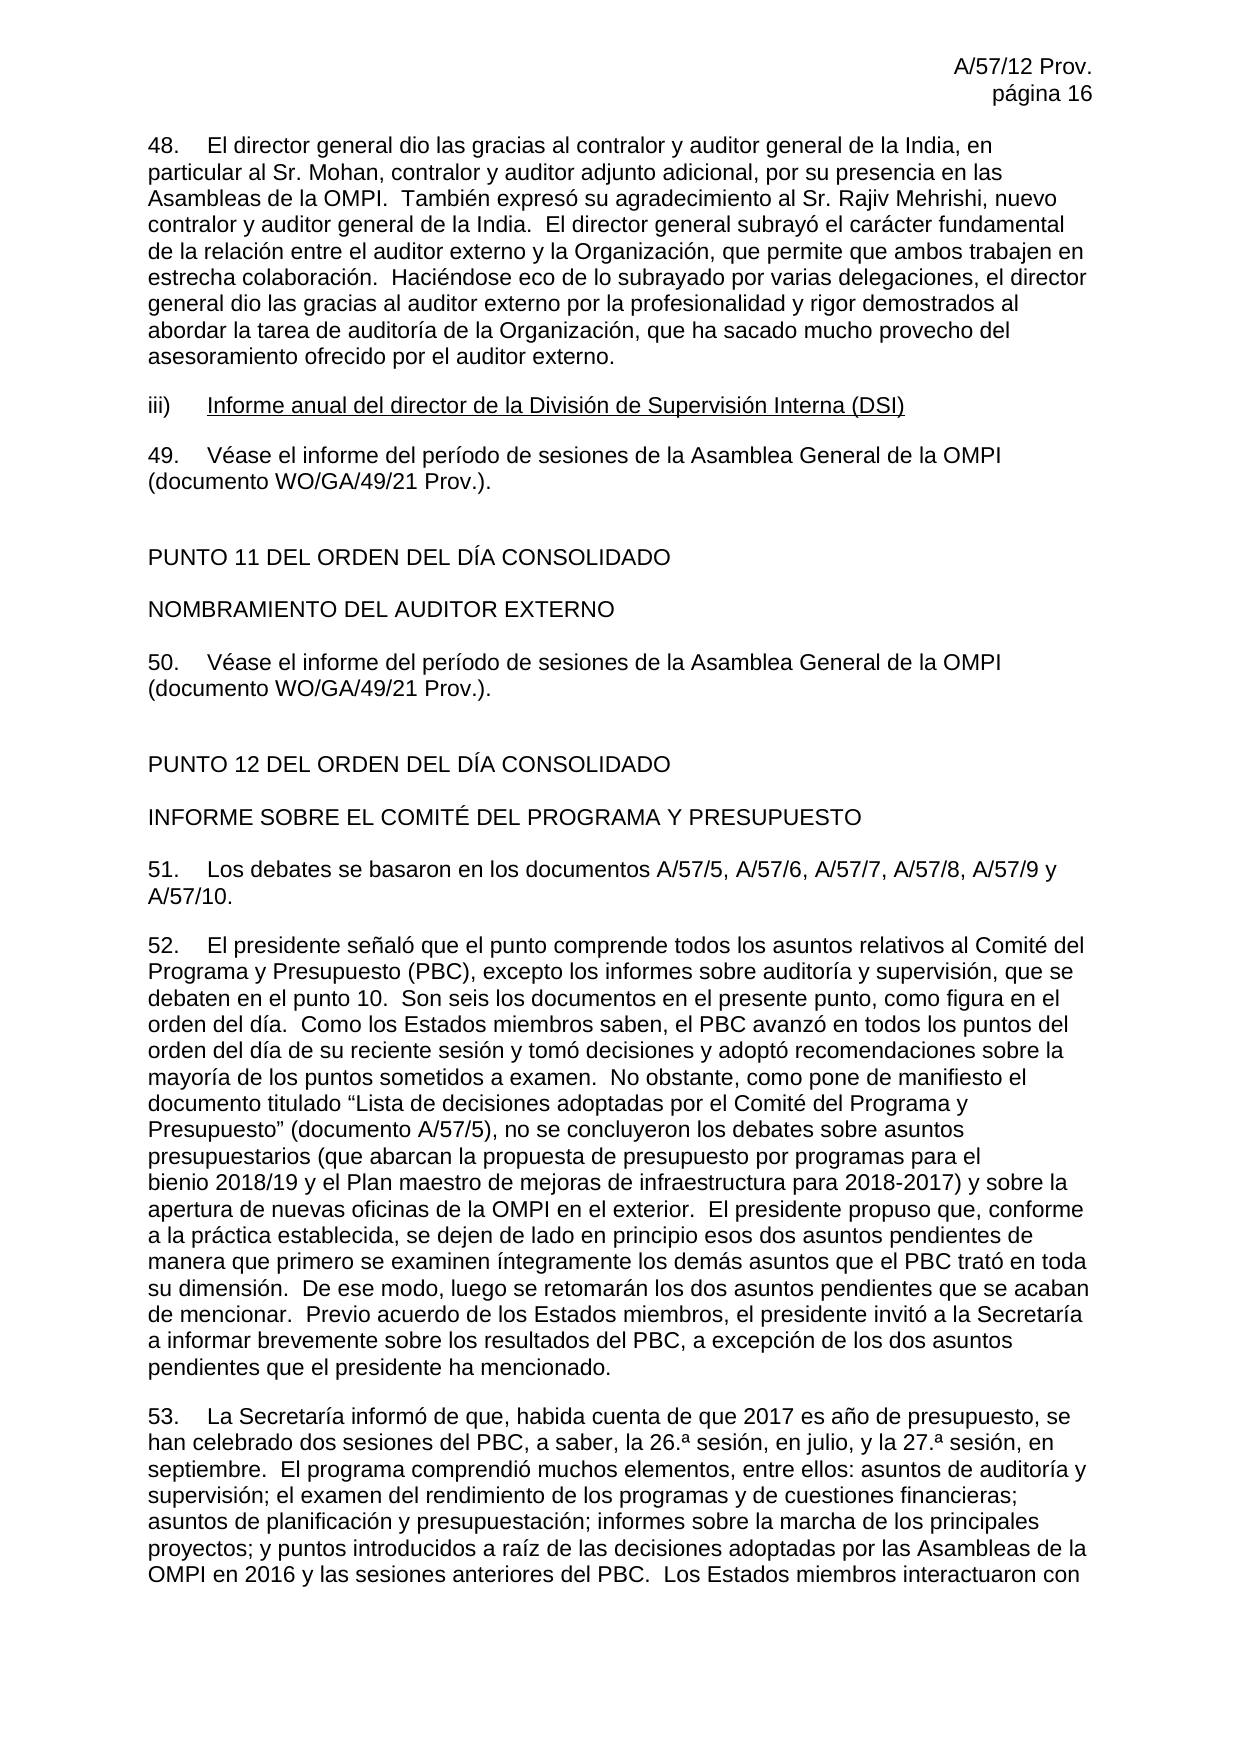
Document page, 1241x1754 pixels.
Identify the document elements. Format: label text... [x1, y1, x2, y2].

text INFORME SOBRE EL COMITÉ DEL PROGRAMA Y PRESUPUESTO [148, 804, 1092, 830]
text Véase el informe del período de sesiones de la Asamblea General de la OMPI (documento WO/GA/49/21 Prov.). [148, 442, 1092, 494]
text NOMBRAMIENTO DEL AUDITOR EXTERNO [148, 596, 1092, 623]
list iii) Informe anual del director de la División de Supervisión Interna (DSI) [148, 392, 1092, 419]
text El presidente señaló que el punto comprende todos los asuntos relativos al Comité del Programa y Presupuesto (PBC), excepto los informes sobre auditoría y supervisión, que se debaten en el punto 10. Son seis los documentos en el presente punto, como figura en el orden del día. Como los Estados miembros saben, el PBC avanzó en todos los puntos del orden del día de su reciente sesión y tomó decisiones y adoptó recomendaciones sobre la mayoría de los puntos sometidos a examen. No obstante, como pone de manifiesto el documento titulado “Lista de decisiones adoptadas por el Comité del Programa y Presupuesto” (documento A/57/5), no se concluyeron los debates sobre asuntos presupuestarios (que abarcan la propuesta de presupuesto por programas para el bienio 2018/19 y el Plan maestro de mejoras de infraestructura para 2018-2017) y sobre la apertura de nuevas oficinas de la OMPI en el exterior. El presidente propuso que, conforme a la práctica establecida, se dejen de lado en principio esos dos asuntos pendientes de manera que primero se examinen íntegramente los demás asuntos que el PBC trató en toda su dimensión. De ese modo, luego se retomarán los dos asuntos pendientes que se acaban de mencionar. Previo acuerdo de los Estados miembros, el presidente invitó a la Secretaría a informar brevemente sobre los resultados del PBC, a excepción de los dos asuntos pendientes que el presidente ha mencionado. [148, 932, 1092, 1380]
text Los debates se basaron en los documentos A/57/5, A/57/6, A/57/7, A/57/8, A/57/9 y A/57/10. [148, 856, 1092, 909]
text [148, 1403, 1092, 1587]
text Véase el informe del período de sesiones de la Asamblea General de la OMPI (documento WO/GA/49/21 Prov.). [148, 649, 1092, 702]
list El director general dio las gracias al contralor y auditor general de la India, en particular al Sr. Mohan, contralor y auditor adjunto adicional, por su presencia en las Asambleas de la OMPI. También expresó su agradecimiento al Sr. Rajiv Mehrishi, nuevo contralor y auditor general de la India. El director general subrayó el carácter fundamental de la relación entre el auditor externo y la Organización, que permite que ambos trabajen en estrecha colaboración. Haciéndose eco de lo subrayado por varias delegaciones, el director general dio las gracias al auditor externo por la profesionalidad y rigor demostrados al abordar la tarea de auditoría de la Organización, que ha sacado mucho provecho del asesoramiento ofrecido por el auditor externo. [148, 132, 1092, 369]
text PUNTO 12 DEL ORDEN DEL DÍA CONSOLIDADO [148, 751, 1092, 777]
text PUNTO 11 DEL ORDEN DEL DÍA CONSOLIDADO [148, 543, 1092, 570]
